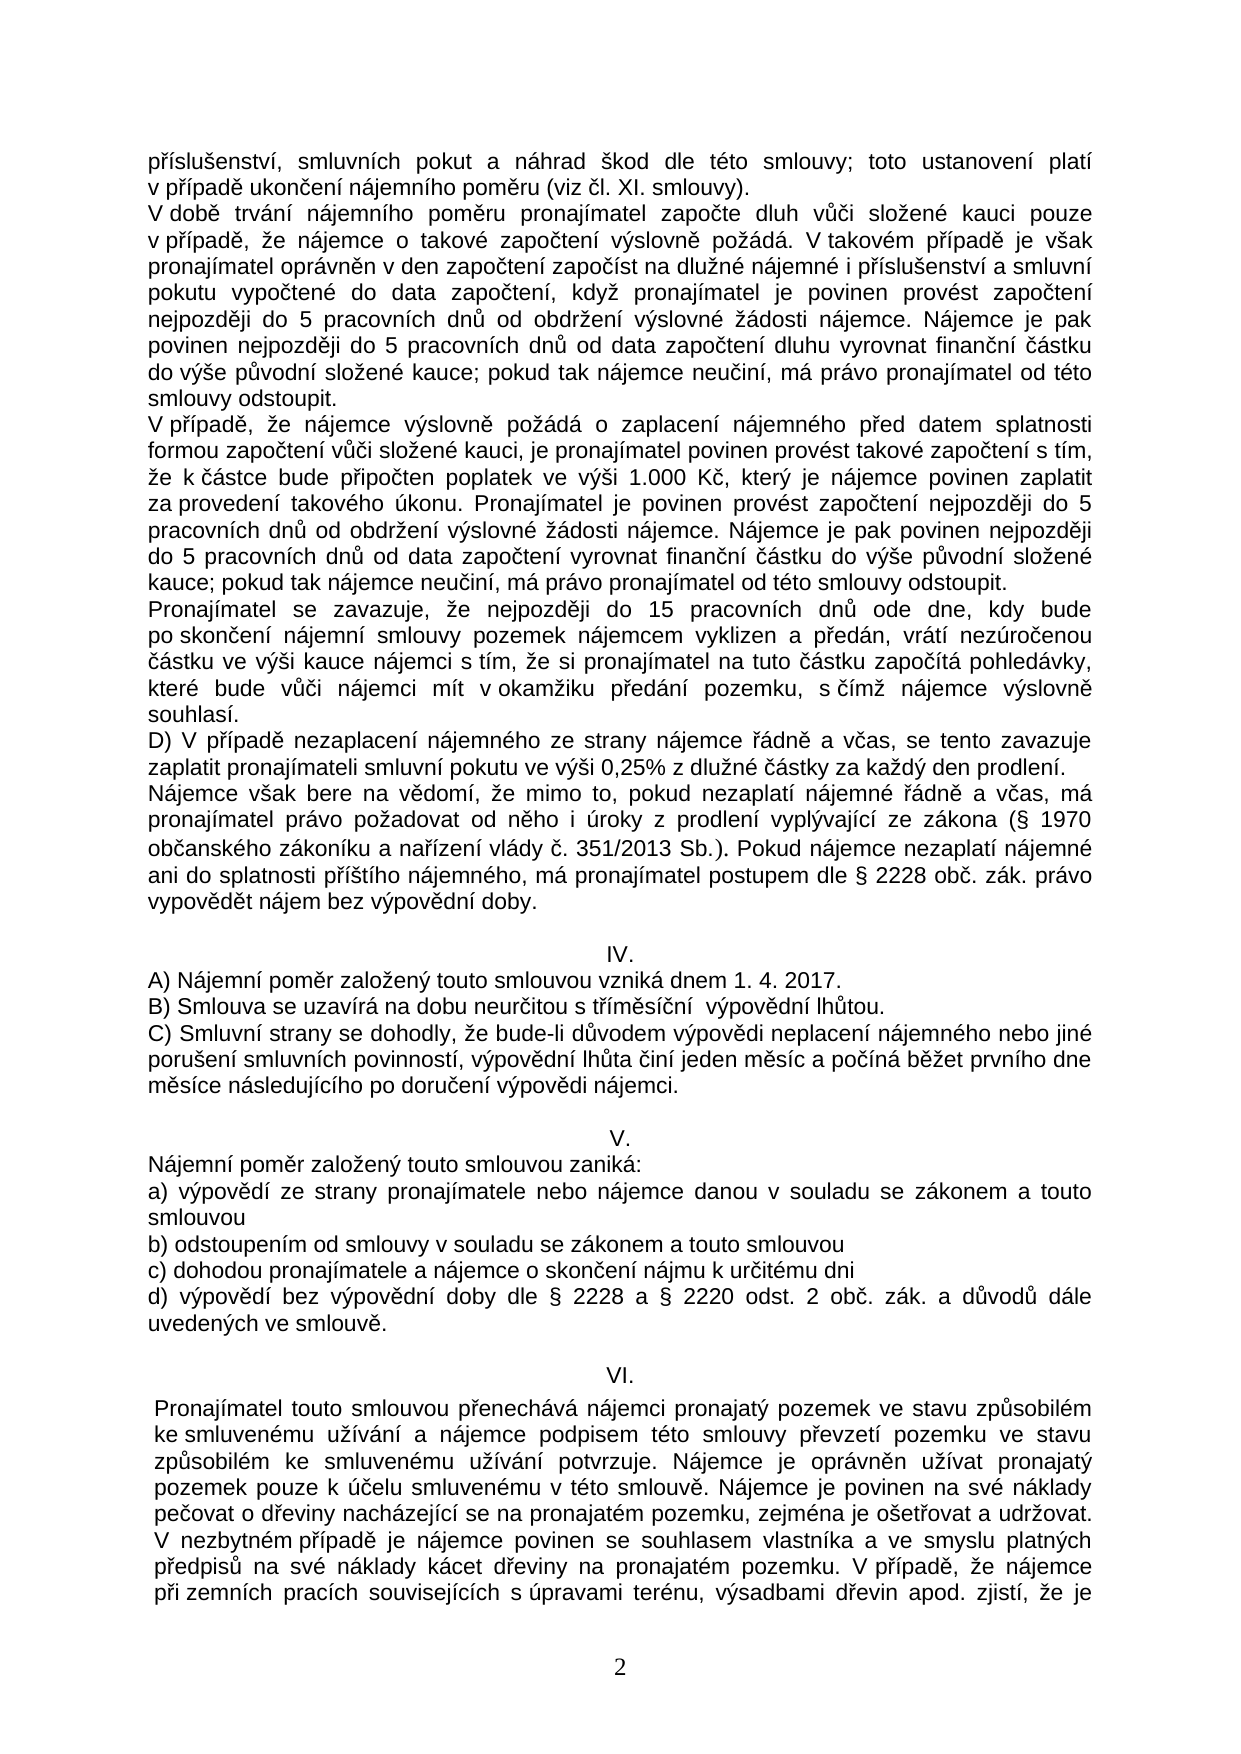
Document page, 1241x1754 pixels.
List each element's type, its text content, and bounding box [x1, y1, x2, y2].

text a) výpovědí ze strany pronajímatele nebo nájemce danou v souladu se zákonem a touto smlouvou [148, 1178, 1093, 1231]
text B) Smlouva se uzavírá na dobu neurčitou s tříměsíční výpovědní lhůtou. [148, 993, 1093, 1020]
text b) odstoupením od smlouvy v souladu se zákonem a touto smlouvou [148, 1231, 1093, 1257]
text D) V případě nezaplacení nájemného ze strany nájemce řádně a včas, se tento zavazuje zaplatit pronajímateli smluvní pokutu ve výši 0,25% z dlužné částky za každý den prodlení. [148, 727, 1093, 780]
text VI. [148, 1362, 1093, 1389]
text V době trvání nájemního poměru pronajímatel započte dluh vůči složené kauci pouze v případě, že nájemce o takové započtení výslovně požádá. V takovém případě je však pronajímatel oprávněn v den započtení započíst na dlužné nájemné i příslušenství a smluvní pokutu vypočtené do data započtení, když pronajímatel je povinen provést započtení nejpozději do 5 pracovních dnů od obdržení výslovné žádosti nájemce. Nájemce je pak povinen nejpozději do 5 pracovních dnů od data započtení dluhu vyrovnat finanční částku do výše původní složené kauce; pokud tak nájemce neučiní, má právo pronajímatel od této smlouvy odstoupit. [148, 200, 1093, 411]
text Pronajímatel se zavazuje, že nejpozději do 15 pracovních dnů ode dne, kdy bude po skončení nájemní smlouvy pozemek nájemcem vyklizen a předán, vrátí nezúročenou částku ve výši kauce nájemci s tím, že si pronajímatel na tuto částku započítá pohledávky, které bude vůči nájemci mít v okamžiku předání pozemku, s čímž nájemce výslovně souhlasí. [148, 596, 1093, 727]
text Nájemce však bere na vědomí, že mimo to, pokud nezaplatí nájemné řádně a včas, má pronajímatel právo požadovat od něho i úroky z prodlení vyplývající ze zákona (§ 1970 občanského zákoníku a nařízení vlády č. 351/2013 Sb.). Pokud nájemce nezaplatí nájemné ani do splatnosti příštího nájemného, má pronajímatel postupem dle § 2228 obč. zák. právo vypovědět nájem bez výpovědní doby. [148, 780, 1093, 914]
text A) Nájemní poměr založený touto smlouvou vzniká dnem 1. 4. 2017. [148, 967, 1093, 993]
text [154, 1395, 1093, 1606]
text V. [148, 1125, 1093, 1151]
text V případě, že nájemce výslovně požádá o zaplacení nájemného před datem splatnosti formou započtení vůči složené kauci, je pronajímatel povinen provést takové započtení s tím, že k částce bude připočten poplatek ve výši 1.000 Kč, který je nájemce povinen zaplatit za provedení takového úkonu. Pronajímatel je povinen provést započtení nejpozději do 5 pracovních dnů od obdržení výslovné žádosti nájemce. Nájemce je pak povinen nejpozději do 5 pracovních dnů od data započtení vyrovnat finanční částku do výše původní složené kauce; pokud tak nájemce neučiní, má právo pronajímatel od této smlouvy odstoupit. [148, 411, 1093, 596]
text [148, 148, 1093, 200]
text C) Smluvní strany se dohodly, že bude-li důvodem výpovědi neplacení nájemného nebo jiné porušení smluvních povinností, výpovědní lhůta činí jeden měsíc a počíná běžet prvního dne měsíce následujícího po doručení výpovědi nájemci. [148, 1020, 1093, 1099]
text Nájemní poměr založený touto smlouvou zaniká: [148, 1151, 1093, 1178]
text d) výpovědí bez výpovědní doby dle § 2228 a § 2220 odst. 2 obč. zák. a důvodů dále uvedených ve smlouvě. [148, 1283, 1093, 1336]
text IV. [148, 941, 1093, 967]
text c) dohodou pronajímatele a nájemce o skončení nájmu k určitému dni [148, 1257, 1093, 1283]
